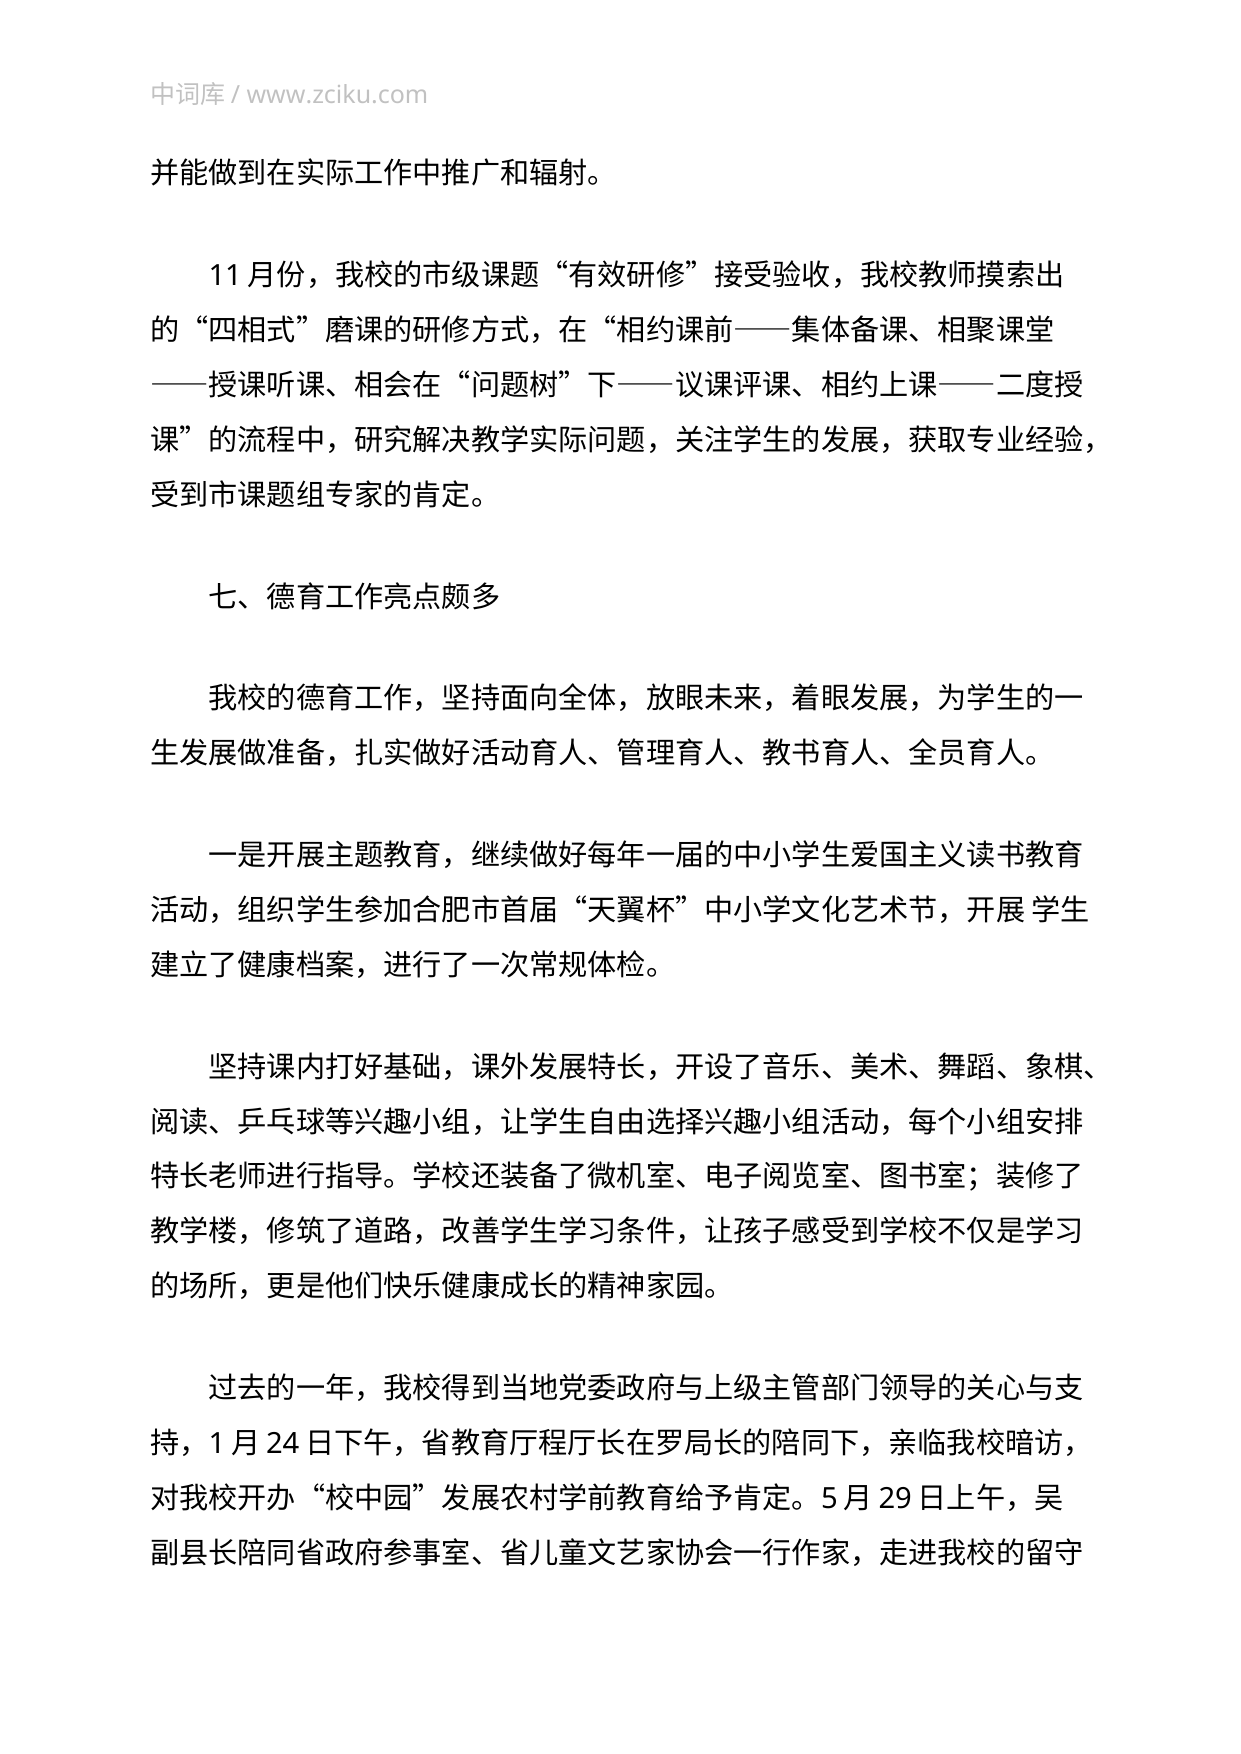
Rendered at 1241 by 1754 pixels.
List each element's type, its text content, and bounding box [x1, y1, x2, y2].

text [150, 150, 1090, 192]
text 七、德育工作亮点颇多 [150, 573, 1090, 616]
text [150, 1364, 1090, 1572]
text 我校的德育工作，坚持面向全体，放眼未来，着眼发展，为学生的一生发展做准备，扎实做好活动育人、管理育人、教书育人、全员育人。 [150, 675, 1090, 772]
text 坚持课内打好基础，课外发展特长，开设了音乐、美术、舞蹈、象棋、阅读、乒乓球等兴趣小组，让学生自由选择兴趣小组活动，每个小组安排特长老师进行指导。学校还装备了微机室、电子阅览室、图书室；装修了教学楼，修筑了道路，改善学生学习条件，让孩子感受到学校不仅是学习的场所，更是他们快乐健康成长的精神家园。 [150, 1043, 1090, 1305]
text 11月份，我校的市级课题“有效研修”接受验收，我校教师摸索出的“四相式”磨课的研修方式，在“相约课前——集体备课、相聚课堂——授课听课、相会在“问题树”下——议课评课、相约上课——二度授课”的流程中，研究解决教学实际问题，关注学生的发展，获取专业经验，受到市课题组专家的肯定。 [150, 252, 1090, 514]
text 一是开展主题教育，继续做好每年一届的中小学生爱国主义读书教育活动，组织学生参加合肥市首届“天翼杯”中小学文化艺术节，开展 学生建立了健康档案，进行了一次常规体检。 [150, 832, 1090, 984]
